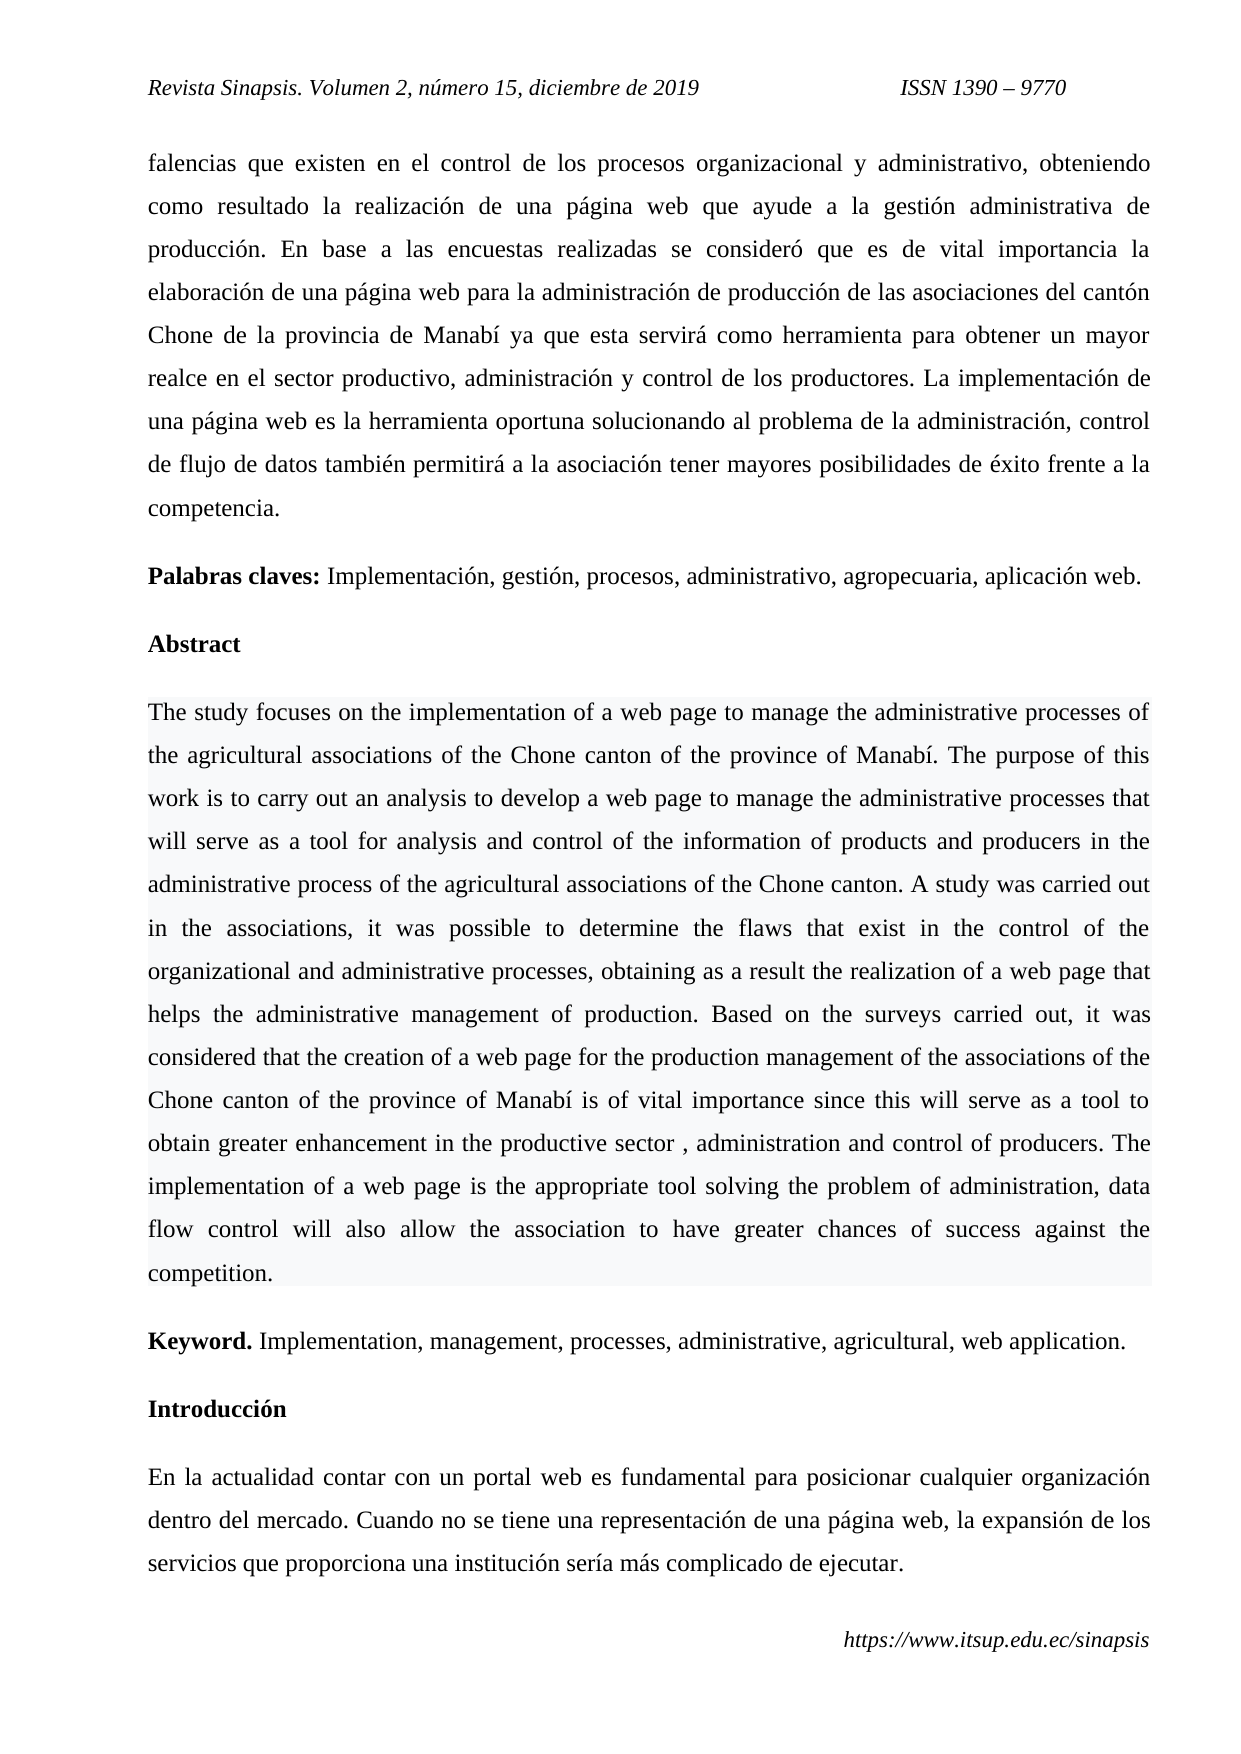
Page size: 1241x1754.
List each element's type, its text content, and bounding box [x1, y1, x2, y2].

text The study focuses on the implementation of a web page to manage the administrative processes of the agricultural associations of the Chone canton of the province of Manabí. The purpose of this work is to carry out an analysis to develop a web page to manage the administrative processes that will serve as a tool for analysis and control of the information of products and producers in the administrative process of the agricultural associations of the Chone canton. A study was carried out in the associations, it was possible to determine the flaws that exist in the control of the organizational and administrative processes, obtaining as a result the realization of a web page that helps the administrative management of production. Based on the surveys carried out, it was considered that the creation of a web page for the production management of the associations of the Chone canton of the province of Manabí is of vital importance since this will serve as a tool to obtain greater enhancement in the productive sector , administration and control of producers. The implementation of a web page is the appropriate tool solving the problem of administration, data flow control will also allow the association to have greater chances of success against the competition. [148, 697, 1152, 1286]
text Introducción [148, 1394, 1152, 1423]
text Keyword. Implementation, management, processes, administrative, agricultural, web application. [148, 1326, 1152, 1354]
text Palabras claves: Implementación, gestión, procesos, administrativo, agropecuaria, aplicación web. [148, 561, 1152, 589]
text Abstract [148, 629, 1152, 658]
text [148, 148, 1152, 521]
text En la actualidad contar con un portal web es fundamental para posicionar cualquier organización dentro del mercado. Cuando no se tiene una representación de una página web, la expansión de los servicios que proporciona una institución sería más complicado de ejecutar. [148, 1462, 1152, 1577]
